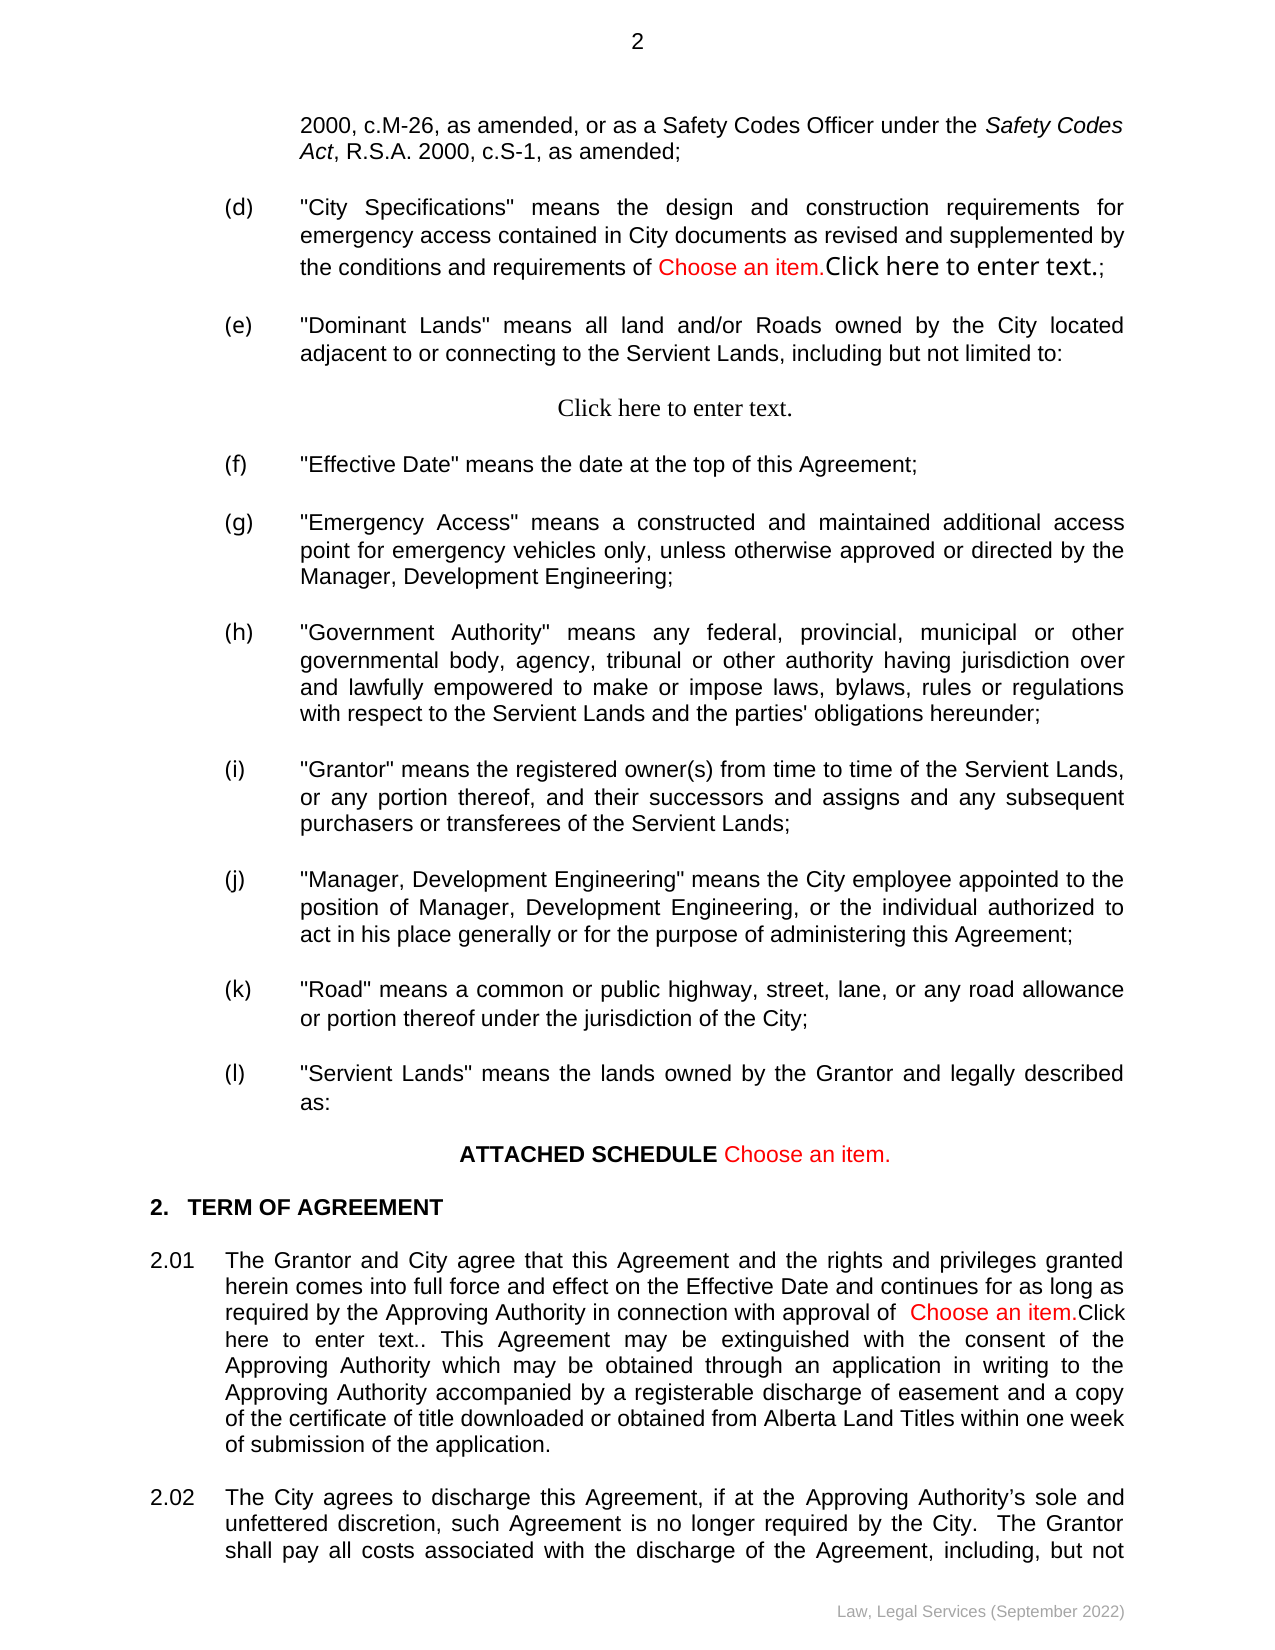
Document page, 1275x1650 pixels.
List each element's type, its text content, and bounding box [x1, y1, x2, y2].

list "Road" means a common or public highway, street, lane, or any road allowance or portion thereof under the jurisdiction of the City; [225, 973, 1125, 1031]
list "Effective Date" means the date at the top of this Agreement; [225, 448, 1125, 479]
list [225, 112, 1125, 165]
list "Servient Lands" means the lands owned by the Grantor and legally described as: [225, 1057, 1125, 1115]
text 2.01 The Grantor and City agree that this Agreement and the rights and privileges granted herein comes into full force and effect on the Effective Date and continues for as long as required by the Approving Authority in connection with approval of . This Agreement may be extinguished with the consent of the Approving Authority which may be obtained through an application in writing to the Approving Authority accompanied by a registerable discharge of easement and a copy of the certificate of title downloaded or obtained from Alberta Land Titles within one week of submission of the application. [150, 1247, 1125, 1457]
list "Emergency Access" means a constructed and maintained additional access point for emergency vehicles only, unless otherwise approved or directed by the Manager, Development Engineering; [225, 506, 1125, 590]
list "City Specifications" means the design and construction requirements for emergency access contained in City documents as revised and supplemented by the conditions and requirements of ; [225, 191, 1125, 283]
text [150, 1484, 1125, 1563]
list ATTACHED SCHEDULE [225, 1141, 1125, 1168]
list "Manager, Development Engineering" means the City employee appointed to the position of Manager, Development Engineering, or the individual authorized to act in his place generally or for the purpose of administering this Agreement; [225, 863, 1125, 947]
list TERM OF AGREEMENT [150, 1194, 1125, 1220]
list "Grantor" means the registered owner(s) from time to time of the Servient Lands, or any portion thereof, and their successors and assigns and any subsequent purchasers or transferees of the Servient Lands; [225, 753, 1125, 837]
list "Government Authority" means any federal, provincial, municipal or other governmental body, agency, tribunal or other authority having jurisdiction over and lawfully empowered to make or impose laws, bylaws, rules or regulations with respect to the Servient Lands and the parties' obligations hereunder; [225, 616, 1125, 726]
list "Dominant Lands" means all land and/or Roads owned by the City located adjacent to or connecting to the Servient Lands, including but not limited to: [225, 309, 1125, 367]
